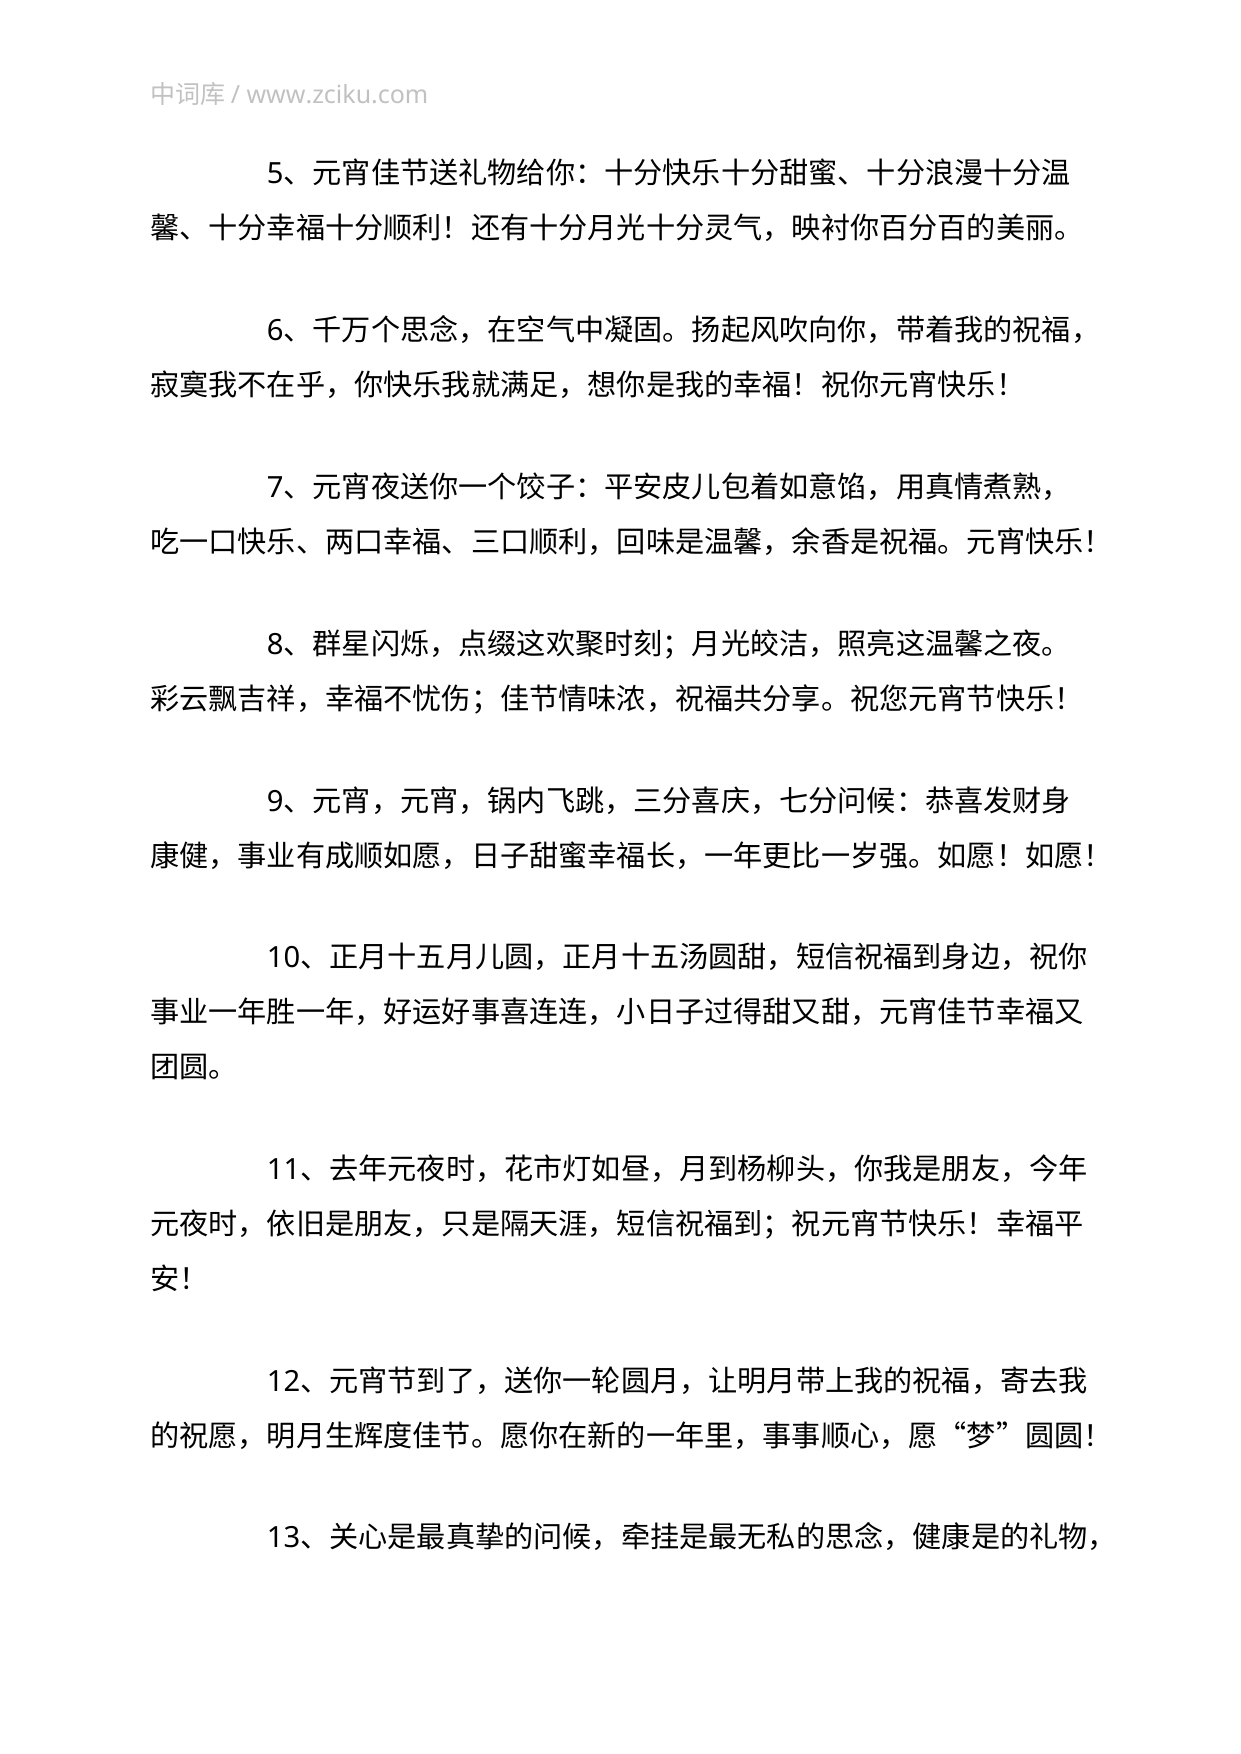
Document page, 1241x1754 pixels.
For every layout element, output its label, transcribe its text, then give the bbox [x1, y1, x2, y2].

text 11、去年元夜时，花市灯如昼，月到杨柳头，你我是朋友，今年元夜时，依旧是朋友，只是隔天涯，短信祝福到；祝元宵节快乐！幸福平安！ [150, 1146, 1090, 1298]
text 10、正月十五月儿圆，正月十五汤圆甜，短信祝福到身边，祝你事业一年胜一年，好运好事喜连连，小日子过得甜又甜，元宵佳节幸福又团圆。 [150, 934, 1090, 1086]
text 7、元宵夜送你一个饺子：平安皮儿包着如意馅，用真情煮熟，吃一口快乐、两口幸福、三口顺利，回味是温馨，余香是祝福。元宵快乐！ [150, 463, 1090, 561]
text 5、元宵佳节送礼物给你：十分快乐十分甜蜜、十分浪漫十分温馨、十分幸福十分顺利！还有十分月光十分灵气，映衬你百分百的美丽。 [150, 150, 1090, 247]
text 8、群星闪烁，点缀这欢聚时刻；月光皎洁，照亮这温馨之夜。彩云飘吉祥，幸福不忧伤；佳节情味浓，祝福共分享。祝您元宵节快乐！ [150, 620, 1090, 718]
text 6、千万个思念，在空气中凝固。扬起风吹向你，带着我的祝福，寂寞我不在乎，你快乐我就满足，想你是我的幸福！祝你元宵快乐！ [150, 307, 1090, 404]
text 9、元宵，元宵，锅内飞跳，三分喜庆，七分问候：恭喜发财身康健，事业有成顺如愿，日子甜蜜幸福长，一年更比一岁强。如愿！如愿！ [150, 777, 1090, 874]
text 12、元宵节到了，送你一轮圆月，让明月带上我的祝福，寄去我的祝愿，明月生辉度佳节。愿你在新的一年里，事事顺心，愿“梦”圆圆！ [150, 1357, 1090, 1454]
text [150, 1514, 1090, 1556]
